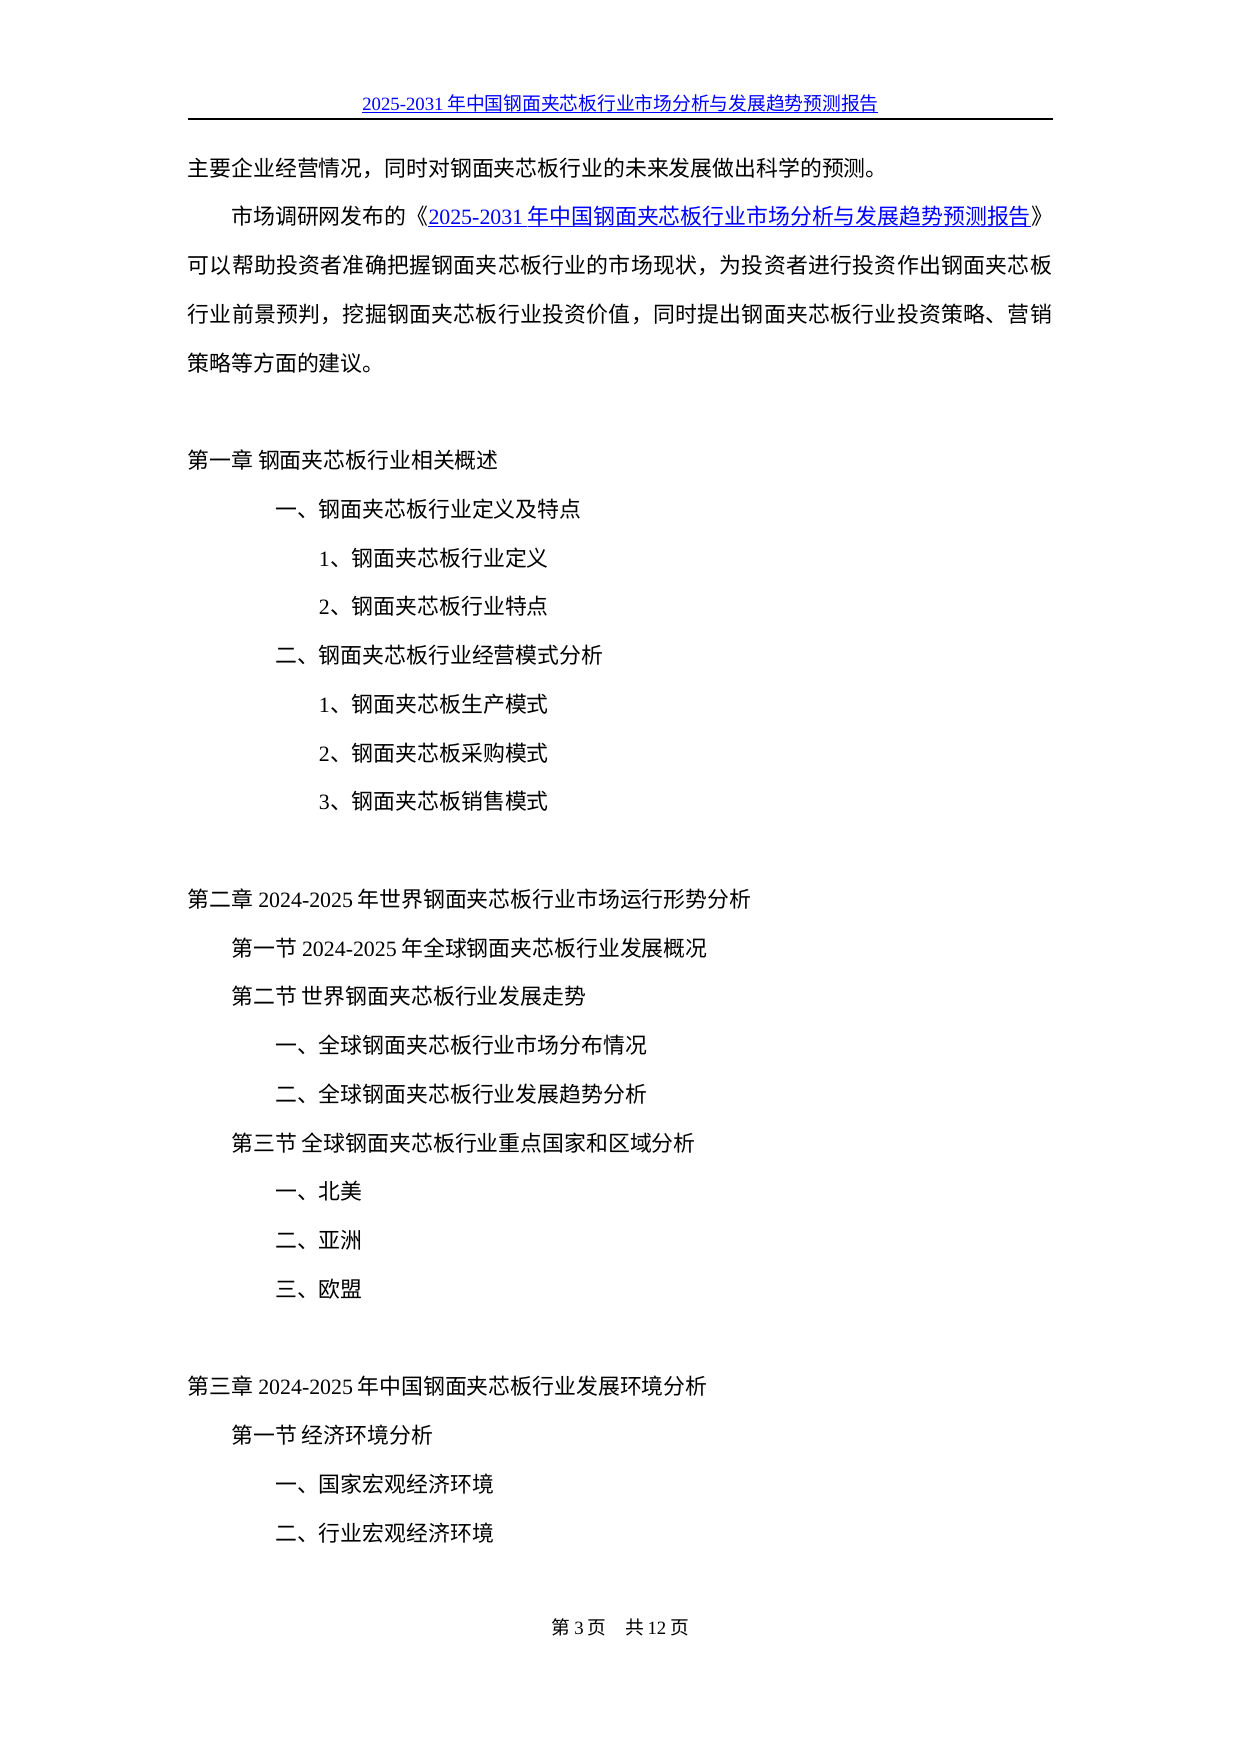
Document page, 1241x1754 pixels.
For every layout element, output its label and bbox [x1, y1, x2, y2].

text [187, 150, 1053, 1548]
